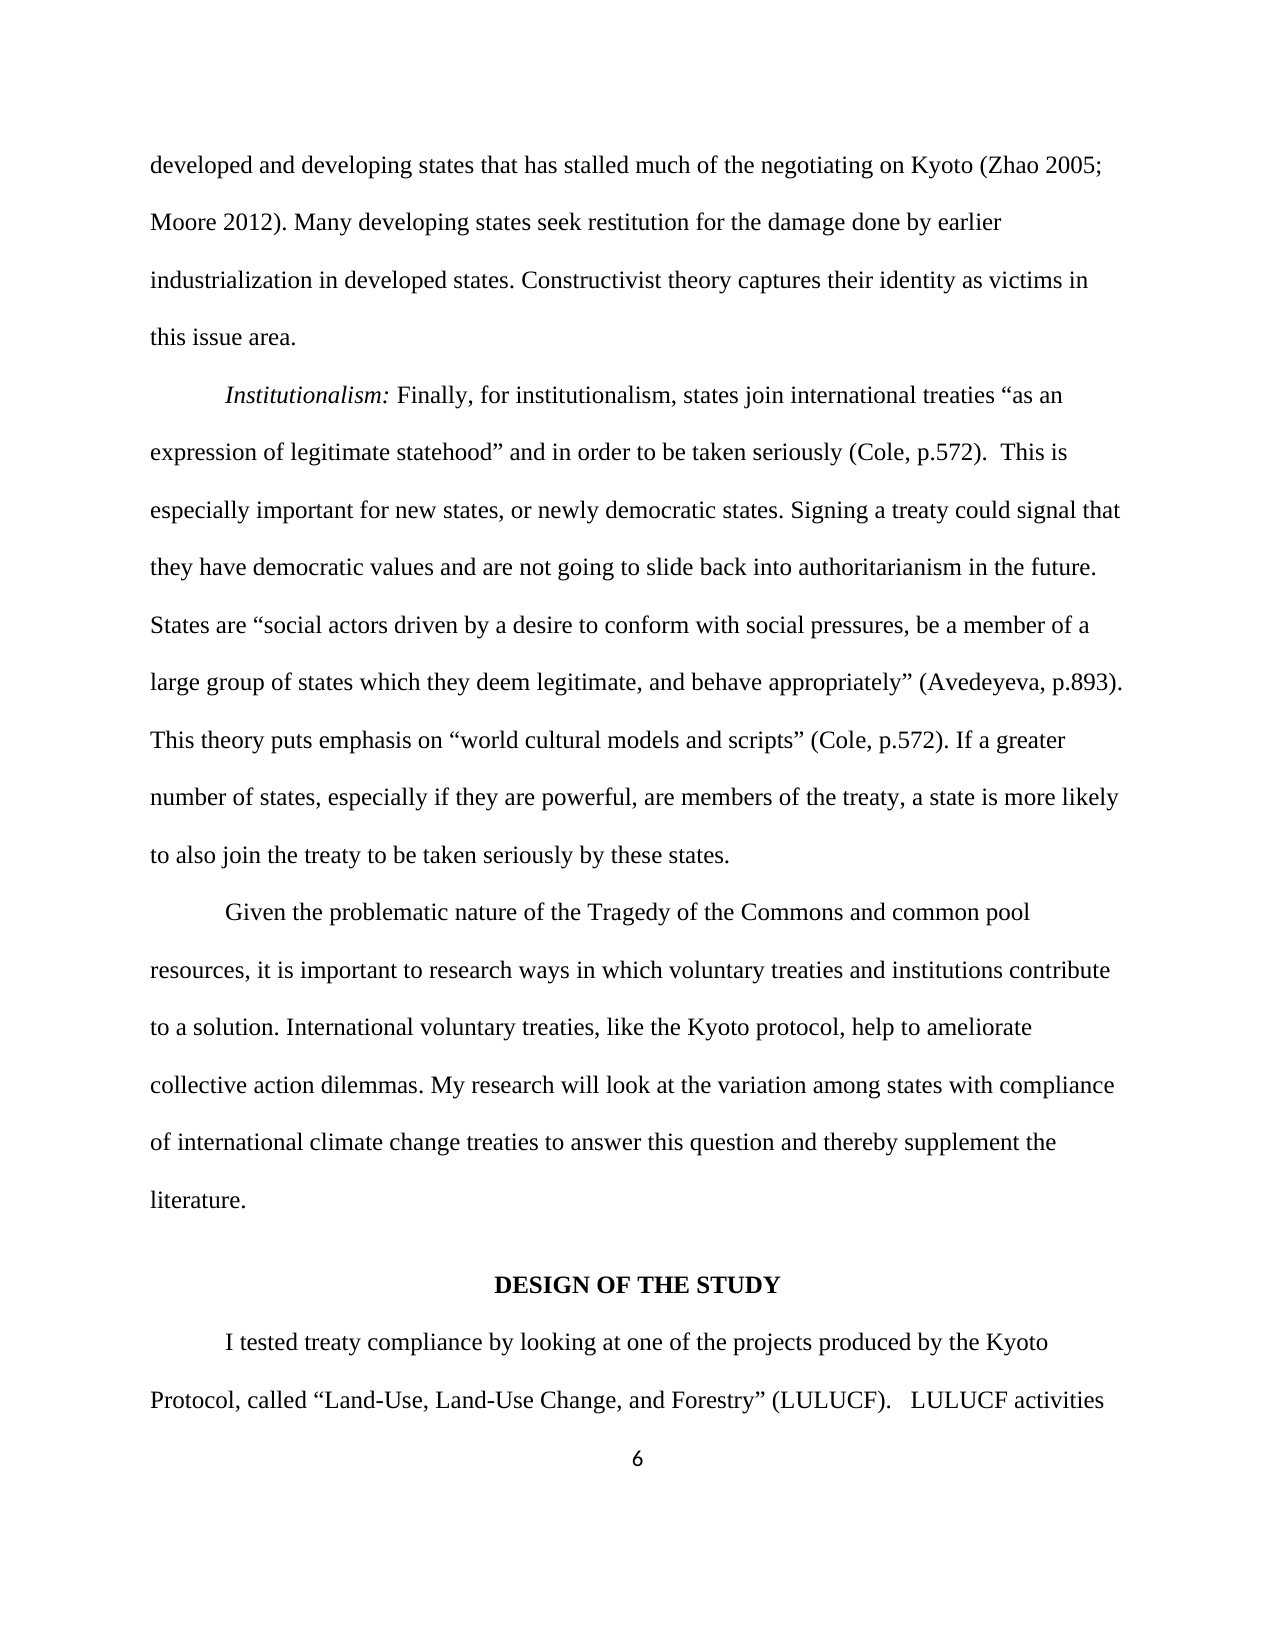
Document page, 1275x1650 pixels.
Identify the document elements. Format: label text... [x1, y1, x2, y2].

text DESIGN OF THE STUDY [150, 1271, 1125, 1299]
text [150, 150, 1125, 351]
text Institutionalism: Finally, for institutionalism, states join international treaties “as an expression of legitimate statehood” and in order to be taken seriously (Cole, p.572). This is especially important for new states, or newly democratic states. Signing a treaty could signal that they have democratic values and are not going to slide back into authoritarianism in the future. States are “social actors driven by a desire to conform with social pressures, be a member of a large group of states which they deem legitimate, and behave appropriately” (Avedeyeva, p.893). This theory puts emphasis on “world cultural models and scripts” (Cole, p.572). If a greater number of states, especially if they are powerful, are members of the treaty, a state is more likely to also join the treaty to be taken seriously by these states. [150, 380, 1125, 869]
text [150, 1327, 1125, 1413]
text Given the problematic nature of the Tragedy of the Commons and common pool resources, it is important to research ways in which voluntary treaties and institutions contribute to a solution. International voluntary treaties, like the Kyoto protocol, help to ameliorate collective action dilemmas. My research will look at the variation among states with compliance of international climate change treaties to answer this question and thereby supplement the literature. [150, 897, 1125, 1214]
